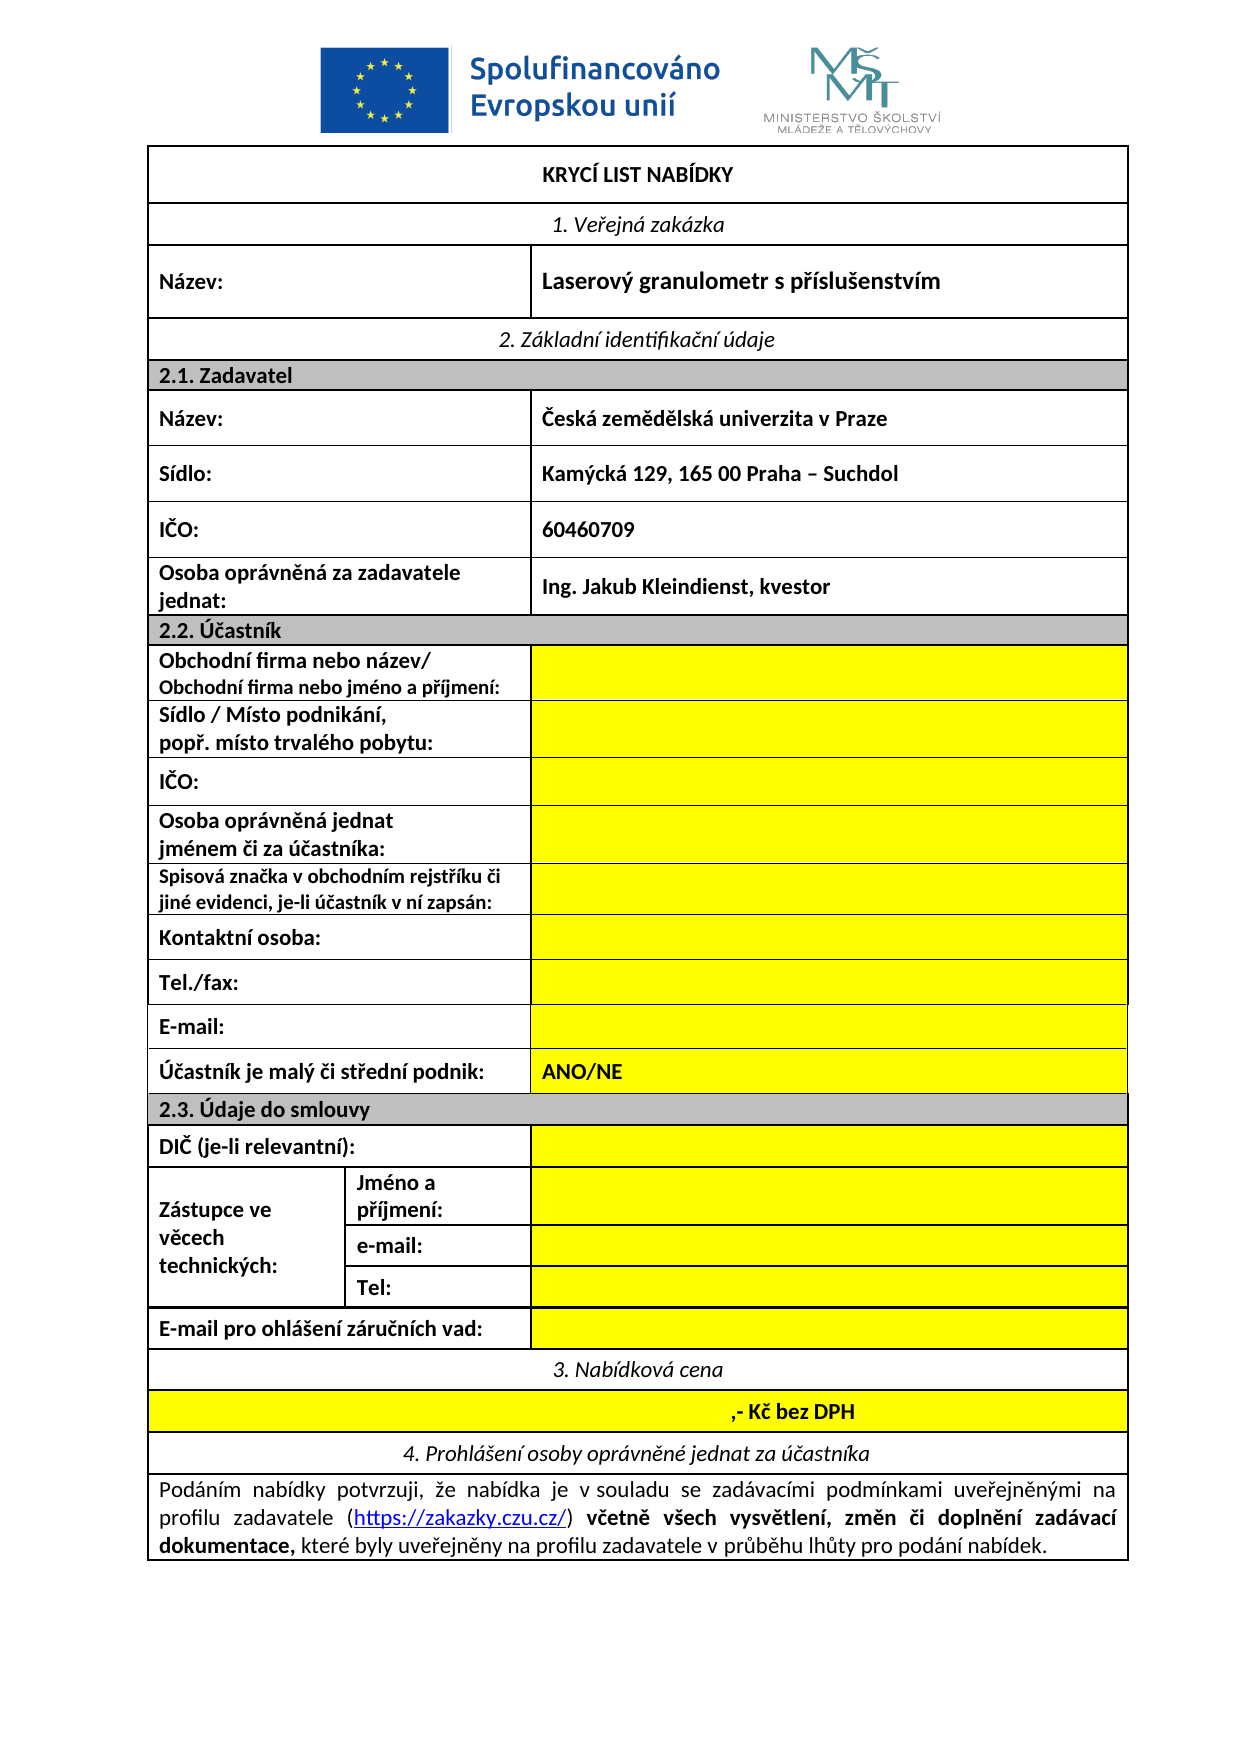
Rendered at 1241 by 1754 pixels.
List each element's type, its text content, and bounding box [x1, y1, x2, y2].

table_cell Název: [149, 391, 530, 445]
table_cell IČO: [149, 758, 530, 805]
table_cell [532, 864, 1127, 914]
table_cell [532, 806, 1127, 862]
table_cell Kamýcká 129, 165 00 Praha – Suchdol [532, 446, 1127, 501]
table_cell [531, 1004, 1127, 1048]
table_cell Sídlo: [149, 446, 530, 501]
table_cell Název: [149, 246, 530, 317]
table_cell Spisová značka v obchodním rejstříku či jiné evidenci, je-li účastník v ní zapsán: [149, 864, 530, 914]
table_cell [532, 1267, 1127, 1306]
table_cell Tel: [346, 1267, 530, 1306]
table_cell 60460709 [532, 502, 1127, 557]
table_cell Obchodní firma nebo název/ Obchodní firma nebo jméno a příjmení: [149, 646, 530, 699]
table_cell 1. Veřejná zakázka [149, 204, 1127, 244]
table_cell Ing. Jakub Kleindienst, kvestor [532, 558, 1127, 614]
table_cell Zástupce ve věcech technických: [149, 1168, 344, 1306]
table_cell Podáním nabídky potvrzuji, že nabídka je v souladu se zadávacími podmínkami uveřejněnými na profilu zadavatele (https://zakazky.czu.cz/) včetně všech vysvětlení, změn či doplnění zadávací dokumentace, které byly uveřejněny na profilu zadavatele v průběhu lhůty pro podání nabídek. [149, 1475, 1127, 1559]
table_cell DIČ (je-li relevantní): [149, 1126, 530, 1166]
table_cell e-mail: [346, 1226, 530, 1265]
table_cell 2. Základní identifikační údaje [149, 319, 1127, 359]
table_cell 4. Prohlášení osoby oprávněné jednat za účastníka [149, 1433, 1127, 1473]
table_cell 2.2. Účastník [149, 616, 1127, 644]
table_cell [532, 1126, 1127, 1166]
table_cell [532, 915, 1127, 959]
table_cell [532, 960, 1127, 1004]
table_cell 2.1. Zadavatel [149, 361, 1127, 389]
table_cell IČO: [149, 502, 530, 557]
table_header KRYCÍ LIST nabídky [149, 147, 1127, 202]
table_cell E-mail: [148, 1005, 530, 1048]
table_cell [532, 1309, 1127, 1348]
table_cell [531, 1093, 1127, 1124]
table_cell Česká zemědělská univerzita v Praze [532, 391, 1127, 445]
table_cell 2.3. Údaje do smlouvy [148, 1093, 531, 1124]
table_cell 3. Nabídková cena [149, 1350, 1127, 1389]
table_cell [532, 758, 1127, 805]
table_cell ,- Kč bez DPH [149, 1391, 1127, 1431]
table_cell Účastník je malý či střední podnik: [148, 1048, 530, 1093]
table_cell ANO/NE [531, 1048, 1127, 1093]
table_cell [532, 1226, 1127, 1265]
picture [318, 45, 940, 133]
table_cell E-mail pro ohlášení záručních vad: [149, 1309, 530, 1348]
table_cell Osoba oprávněná za zadavatele jednat: [149, 558, 530, 614]
table_cell Tel./fax: [149, 960, 530, 1004]
table_cell Kontaktní osoba: [149, 915, 530, 959]
table_cell Jméno a příjmení: [346, 1168, 530, 1224]
table_cell [532, 1168, 1127, 1224]
table_cell [532, 701, 1127, 757]
table_cell Sídlo / Místo podnikání, popř. místo trvalého pobytu: [149, 701, 530, 757]
table_cell [532, 646, 1127, 699]
table_cell Osoba oprávněná jednat jménem či za účastníka: [149, 806, 530, 862]
table_cell Laserový granulometr s příslušenstvím [532, 246, 1127, 317]
